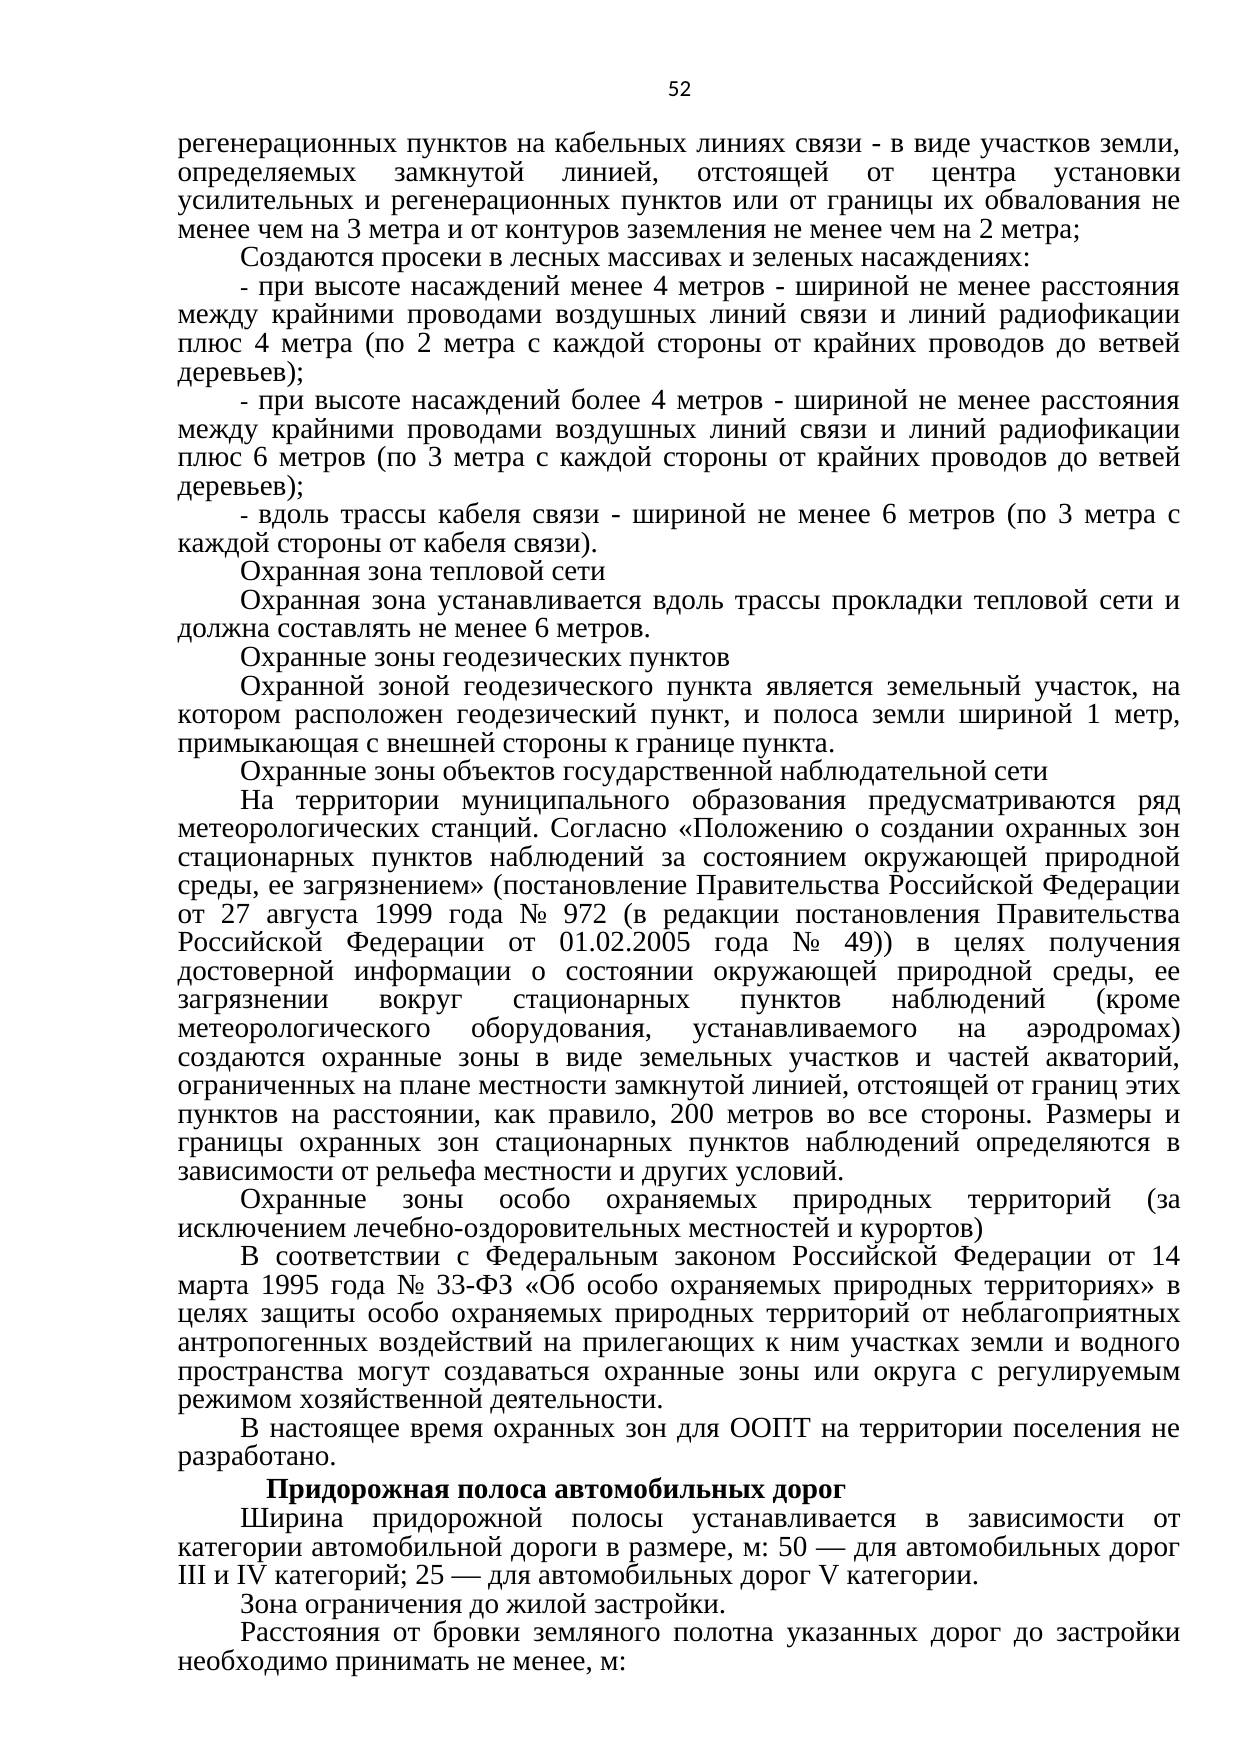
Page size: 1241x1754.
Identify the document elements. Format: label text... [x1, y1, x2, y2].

text Охранная зона тепловой сети [177, 558, 1181, 586]
text Охранные зоны объектов государственной наблюдательной сети [177, 758, 1181, 786]
text Охранная зона устанавливается вдоль трассы прокладки тепловой сети и должна составлять не менее 6 метров. [177, 586, 1181, 643]
list при высоте насаждений более 4 метров - шириной не менее расстояния между крайними проводами воздушных линий связи и линий радиофикации плюс 6 метров (по 3 метра с каждой стороны от крайних проводов до ветвей деревьев); [177, 387, 1181, 501]
text В соответствии с Федеральным законом Российской Федерации от 14 марта 1995 года № 33-ФЗ «Об особо охраняемых природных территориях» в целях защиты особо охраняемых природных территорий от неблагоприятных антропогенных воздействий на прилегающих к ним участках земли и водного пространства могут создаваться охранные зоны или округа с регулируемым режимом хозяйственной деятельности. [177, 1243, 1181, 1414]
text Расстояния от бровки земляного полотна указанных дорог до застройки необходимо принимать не менее, м: [177, 1619, 1181, 1676]
list при высоте насаждений менее 4 метров - шириной не менее расстояния между крайними проводами воздушных линий связи и линий радиофикации плюс 4 метра (по 2 метра с каждой стороны от крайних проводов до ветвей деревьев); [177, 272, 1181, 387]
text Создаются просеки в лесных массивах и зеленых насаждениях: [177, 244, 1181, 272]
text Охранные зоны геодезических пунктов [177, 643, 1181, 672]
text Придорожная полоса автомобильных дорог [177, 1471, 1181, 1505]
text Зона ограничения до жилой застройки. [177, 1590, 1181, 1619]
list вдоль трассы кабеля связи - шириной не менее 6 метров (по 3 метра с каждой стороны от кабеля связи). [177, 501, 1181, 558]
text Охранные зоны особо охраняемых природных территорий (за исключением лечебно-оздоровительных местностей и курортов) [177, 1186, 1181, 1243]
text Охранной зоной геодезического пункта является земельный участок, на котором расположен геодезический пункт, и полоса земли шириной 1 метр, примыкающая с внешней стороны к границе пункта. [177, 672, 1181, 758]
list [177, 130, 1181, 244]
text Ширина придорожной полосы устанавливается в зависимости от категории автомобильной дороги в размере, м: 50 — для автомобильных дорог III и IV категорий; 25 — для автомобильных дорог V категории. [177, 1505, 1181, 1590]
text В настоящее время охранных зон для ООПТ на территории поселения не разработано. [177, 1414, 1181, 1471]
text На территории муниципального образования предусматриваются ряд метеорологических станций. Согласно «Положению о создании охранных зон стационарных пунктов наблюдений за состоянием окружающей природной среды, ее загрязнением» (постановление Правительства Российской Федерации от 27 августа 1999 года № 972 (в редакции постановления Правительства Российской Федерации от 01.02.2005 года № 49)) в целях получения достоверной информации о состоянии окружающей природной среды, ее загрязнении вокруг стационарных пунктов наблюдений (кроме метеорологического оборудования, устанавливаемого на аэродромах) создаются охранные зоны в виде земельных участков и частей акваторий, ограниченных на плане местности замкнутой линией, отстоящей от границ этих пунктов на расстоянии, как правило, 200 метров во все стороны. Размеры и границы охранных зон стационарных пунктов наблюдений определяются в зависимости от рельефа местности и других условий. [177, 786, 1181, 1186]
